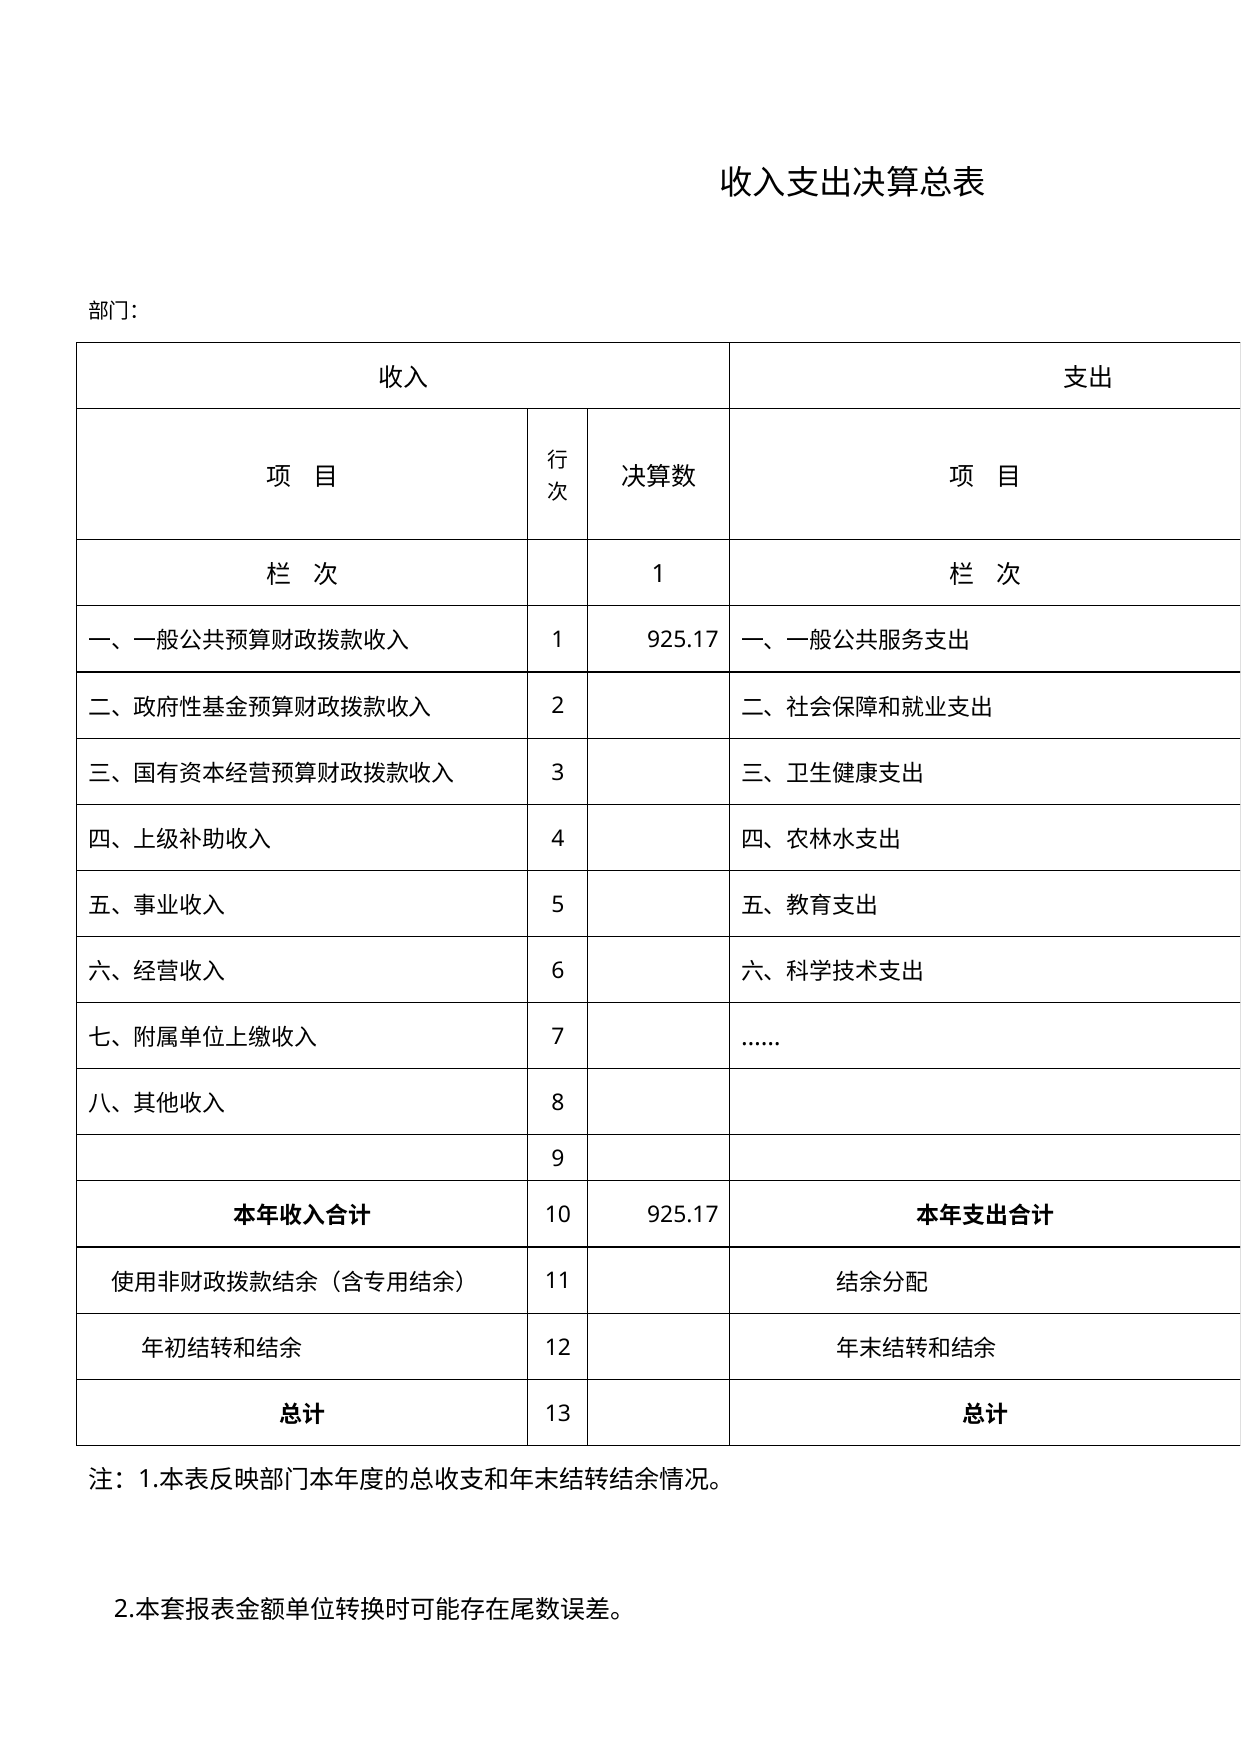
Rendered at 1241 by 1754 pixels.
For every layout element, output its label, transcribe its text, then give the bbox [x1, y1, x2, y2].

table_header 收入决算表 [75, 81, 1240, 1641]
